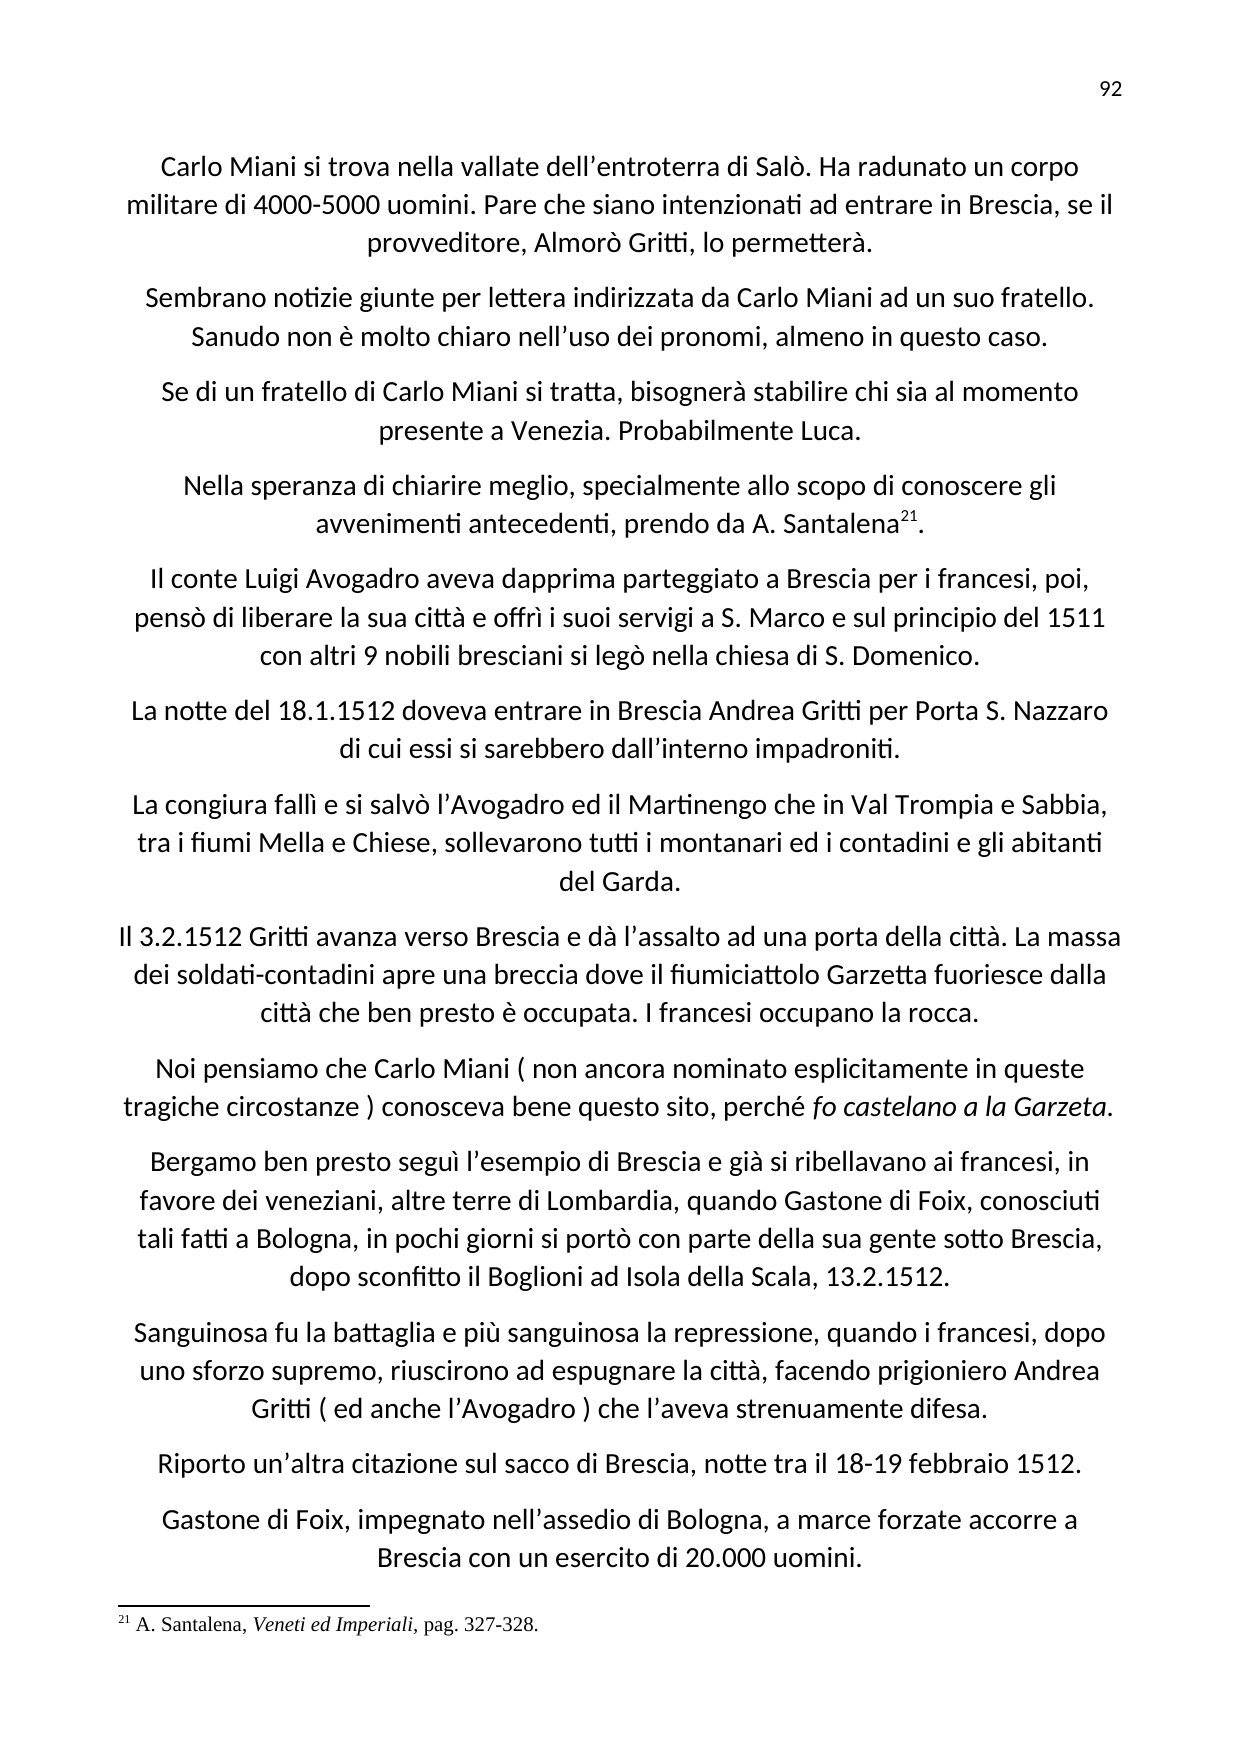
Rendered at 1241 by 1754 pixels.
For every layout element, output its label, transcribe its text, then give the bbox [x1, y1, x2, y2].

text Bergamo ben presto seguì l’esempio di Brescia e già si ribellavano ai francesi, in favore dei veneziani, altre terre di Lombardia, quando Gastone di Foix, conosciuti tali fatti a Bologna, in pochi giorni si portò con parte della sua gente sotto Brescia, dopo sconfitto il Boglioni ad Isola della Scala, 13.2.1512. [118, 1143, 1122, 1294]
text Sembrano notizie giunte per lettera indirizzata da Carlo Miani ad un suo fratello. Sanudo non è molto chiaro nell’uso dei pronomi, almeno in questo caso. [118, 279, 1122, 354]
text Sanguinosa fu la battaglia e più sanguinosa la repressione, quando i francesi, dopo uno sforzo supremo, riuscirono ad espugnare la città, facendo prigioniero Andrea Gritti ( ed anche l’Avogadro ) che l’aveva strenuamente difesa. [118, 1314, 1122, 1426]
text Se di un fratello di Carlo Miani si tratta, bisognerà stabilire chi sia al momento presente a Venezia. Probabilmente Luca. [118, 373, 1122, 447]
text Il conte Luigi Avogadro aveva dapprima parteggiato a Brescia per i francesi, poi, pensò di liberare la sua città e offrì i suoi servigi a S. Marco e sul principio del 1511 con altri 9 nobili bresciani si legò nella chiesa di S. Domenico. [118, 560, 1122, 673]
text Noi pensiamo che Carlo Miani ( non ancora nominato esplicitamente in queste tragiche circostanze ) conosceva bene questo sito, perché fo castelano a la Garzeta. [118, 1050, 1122, 1124]
text La congiura fallì e si salvò l’Avogadro ed il Martinengo che in Val Trompia e Sabbia, tra i fiumi Mella e Chiese, sollevarono tutti i montanari ed i contadini e gli abitanti del Garda. [118, 786, 1122, 898]
text Gastone di Foix, impegnato nell’assedio di Bologna, a marce forzate accorre a Brescia con un esercito di 20.000 uomini. [118, 1501, 1122, 1575]
text Nella speranza di chiarire meglio, specialmente allo scopo di conoscere gli avvenimenti antecedenti, prendo da A. Santalena. [118, 467, 1122, 541]
text Carlo Miani si trova nella vallate dell’entroterra di Salò. Ha radunato un corpo militare di 4000-5000 uomini. Pare che siano intenzionati ad entrare in Brescia, se il provveditore, Almorò Gritti, lo permetterà. [118, 148, 1122, 260]
text Il 3.2.1512 Gritti avanza verso Brescia e dà l’assalto ad una porta della città. La massa dei soldati-contadini apre una breccia dove il fiumiciattolo Garzetta fuoriesce dalla città che ben presto è occupata. I francesi occupano la rocca. [118, 918, 1122, 1030]
text Riporto un’altra citazione sul sacco di Brescia, notte tra il 18-19 febbraio 1512. [118, 1446, 1122, 1481]
text La notte del 18.1.1512 doveva entrare in Brescia Andrea Gritti per Porta S. Nazzaro di cui essi si sarebbero dall’interno impadroniti. [118, 692, 1122, 766]
